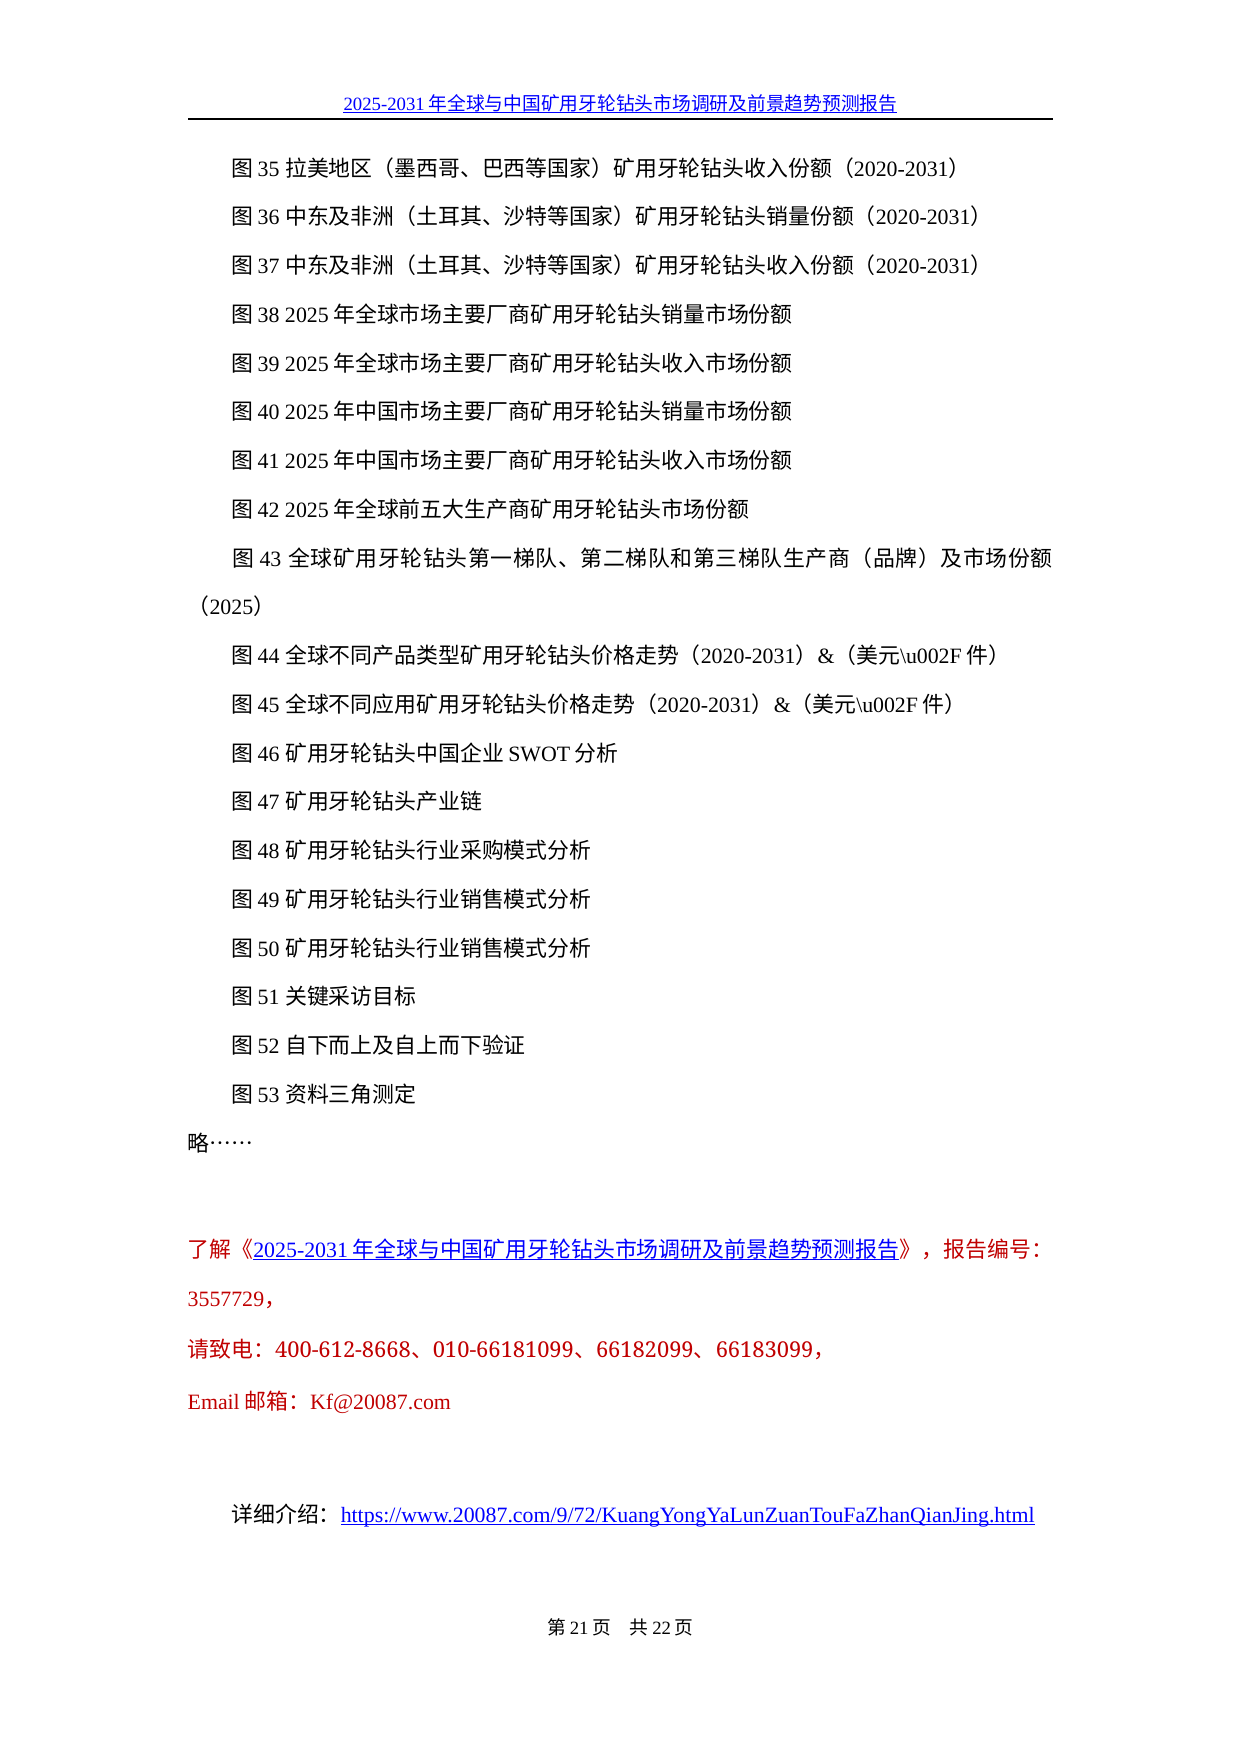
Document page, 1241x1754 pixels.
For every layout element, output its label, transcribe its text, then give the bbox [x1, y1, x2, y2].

text 了解《2025-2031年全球与中国矿用牙轮钻头市场调研及前景趋势预测报告》，报告编号：3557729， [187, 1232, 1053, 1313]
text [187, 150, 1053, 1158]
text Email邮箱：Kf@20087.com [187, 1383, 1053, 1416]
text 请致电：400-612-8668、010-66181099、66182099、66183099， [187, 1332, 1053, 1364]
text 详细介绍：https://www.20087.com/9/72/KuangYongYaLunZuanTouFaZhanQianJing.html [187, 1496, 1053, 1529]
